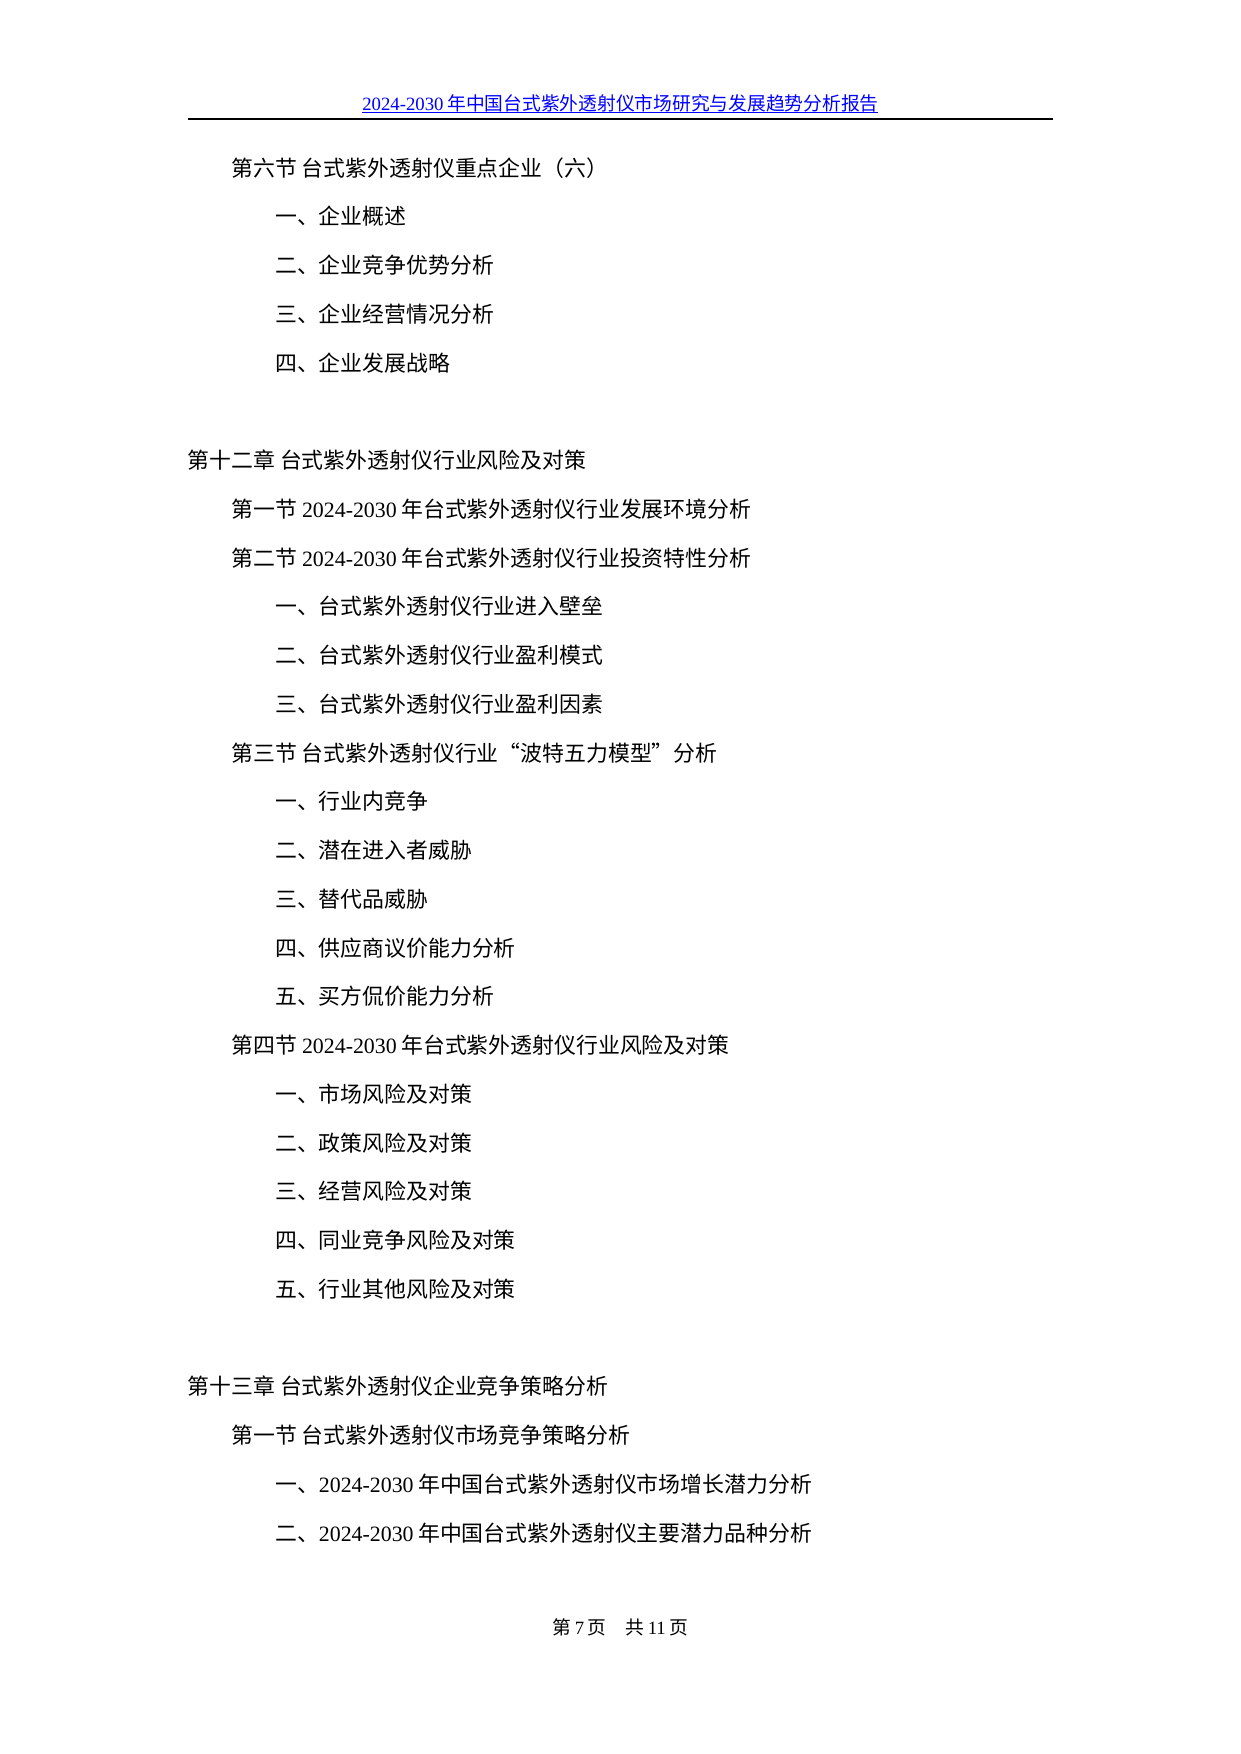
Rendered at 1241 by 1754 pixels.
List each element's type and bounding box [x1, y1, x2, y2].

text [187, 150, 1053, 1548]
